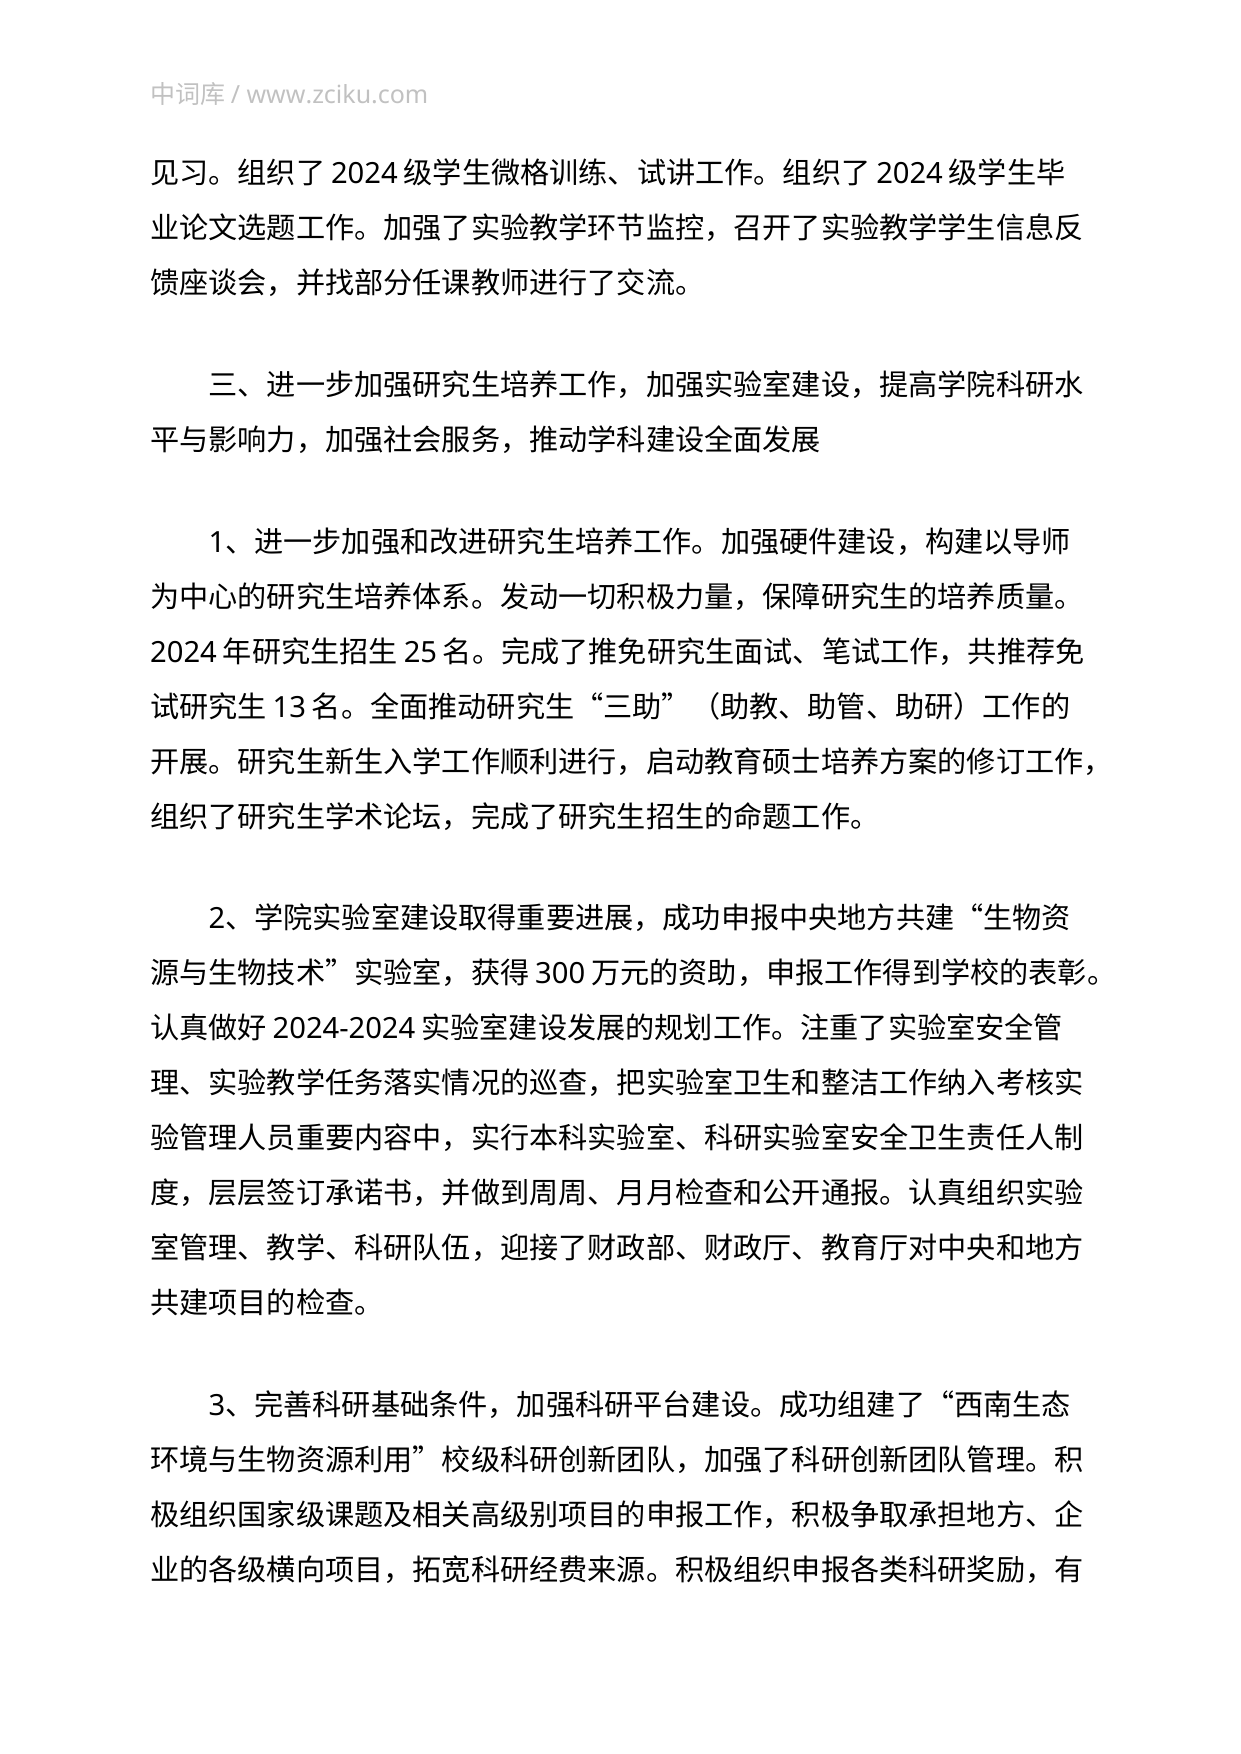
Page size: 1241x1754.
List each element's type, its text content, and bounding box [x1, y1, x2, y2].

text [150, 150, 1090, 302]
text 三、进一步加强研究生培养工作，加强实验室建设，提高学院科研水平与影响力，加强社会服务，推动学科建设全面发展 [150, 362, 1090, 459]
text 2、学院实验室建设取得重要进展，成功申报中央地方共建“生物资源与生物技术”实验室，获得300万元的资助，申报工作得到学校的表彰。认真做好2024-2024实验室建设发展的规划工作。注重了实验室安全管理、实验教学任务落实情况的巡查，把实验室卫生和整洁工作纳入考核实验管理人员重要内容中，实行本科实验室、科研实验室安全卫生责任人制度，层层签订承诺书，并做到周周、月月检查和公开通报。认真组织实验室管理、教学、科研队伍，迎接了财政部、财政厅、教育厅对中央和地方共建项目的检查。 [150, 895, 1090, 1322]
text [150, 1381, 1090, 1588]
text 1、进一步加强和改进研究生培养工作。加强硬件建设，构建以导师为中心的研究生培养体系。发动一切积极力量，保障研究生的培养质量。2024年研究生招生25名。完成了推免研究生面试、笔试工作，共推荐免试研究生13名。全面推动研究生“三助”（助教、助管、助研）工作的开展。研究生新生入学工作顺利进行，启动教育硕士培养方案的修订工作，组织了研究生学术论坛，完成了研究生招生的命题工作。 [150, 518, 1090, 835]
